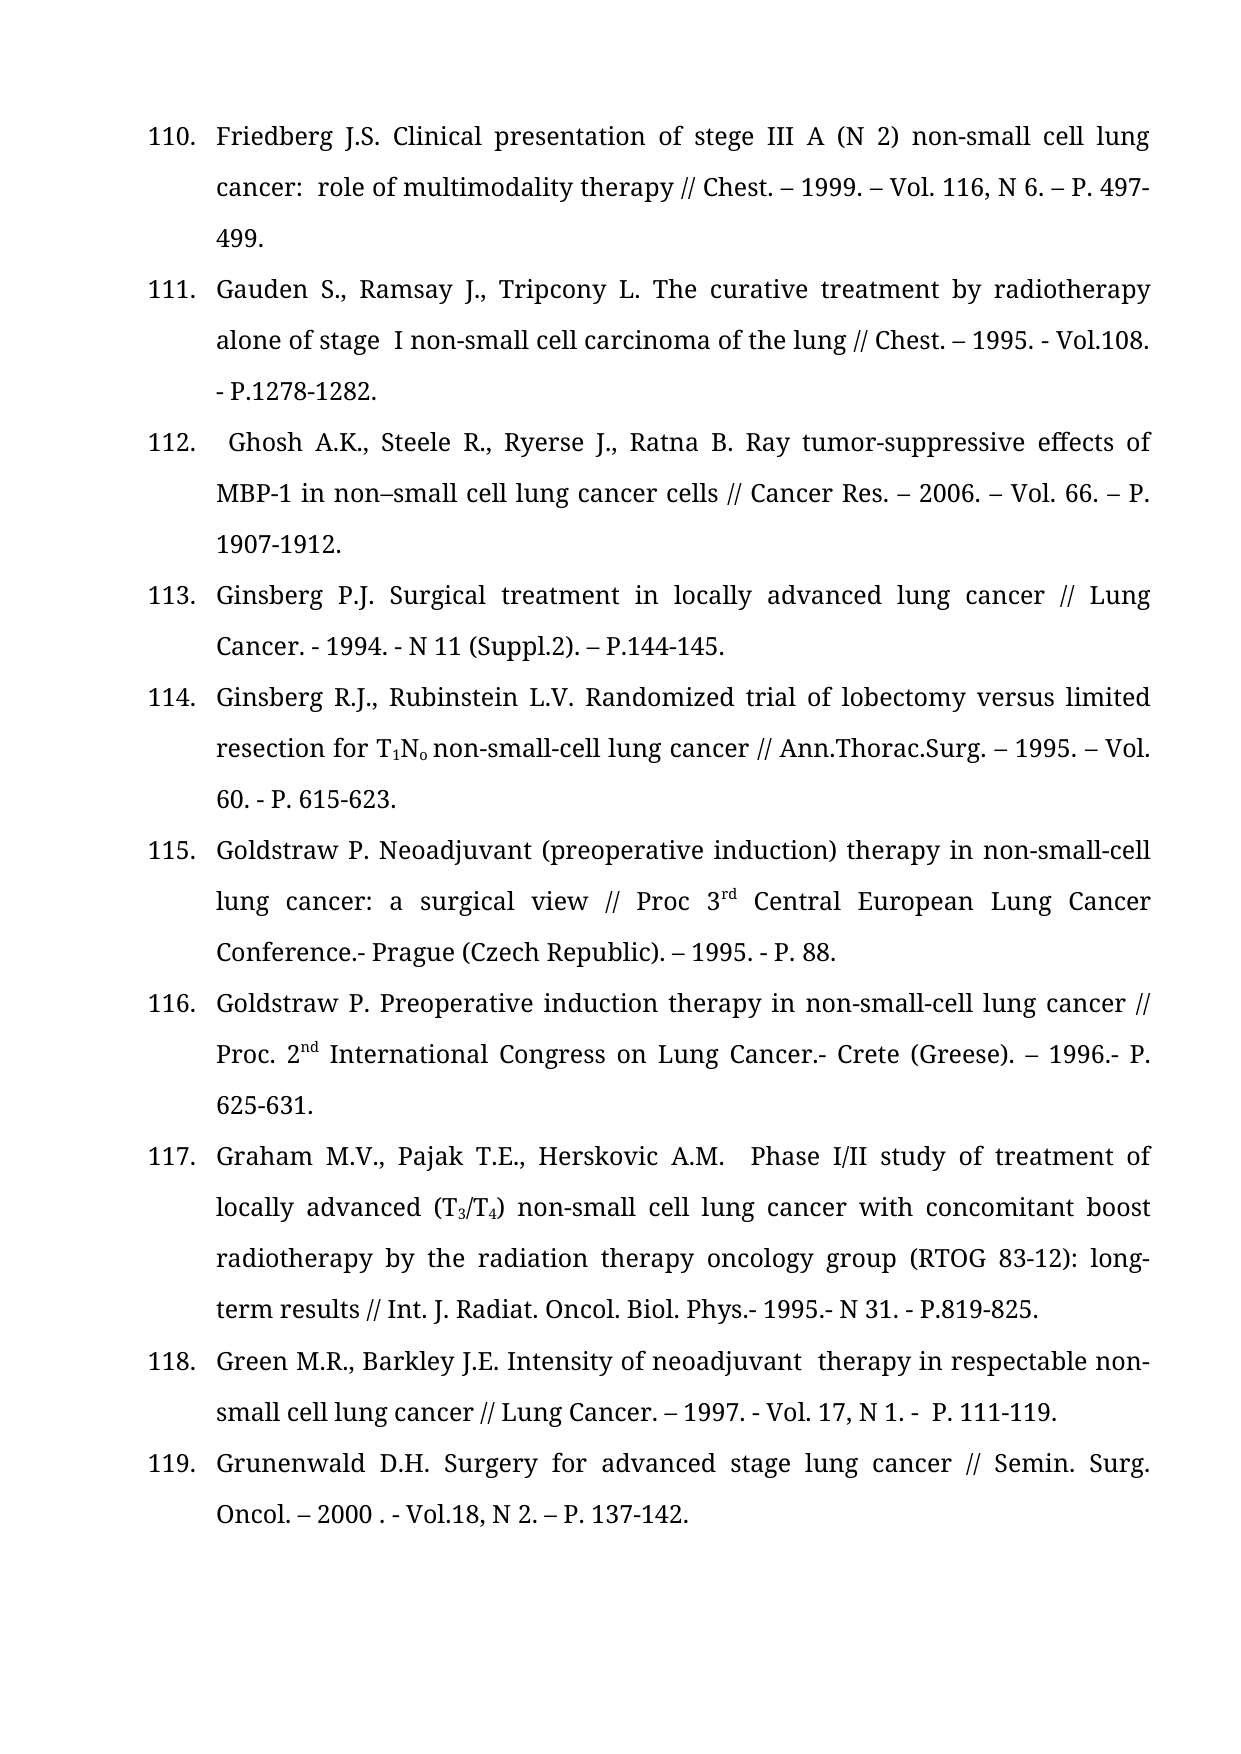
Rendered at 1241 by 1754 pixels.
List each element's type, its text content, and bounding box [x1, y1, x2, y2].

list Grunenwald D.H. Surgery for advanced stage lung cancer // Semin. Surg. Oncol. – 2000 . - Vol.18, N 2. – P. 137-142. [148, 1445, 1152, 1530]
list Ghosh A.K., Steele R., Ryerse J., Ratna B. Ray tumor-suppressive effects of MBP-1 in non–small cell lung cancer cells // Cancer Res. – 2006. – Vol. 66. – P. 1907-1912. [148, 424, 1152, 561]
list Friedberg J.S. Clinical presentation of stege III A (N 2) non-small cell lung cancer: role of multimodality therapy // Chest. – 1999. – Vol. 116, N 6. – P. 497-499. [148, 118, 1152, 254]
list Ginsberg R.J., Rubinstein L.V. Randomized trial of lobectomy versus limited resection for T1No non-small-cell lung cancer // Ann.Thorac.Surg. – 1995. – Vol. 60. - P. 615-623. [148, 679, 1152, 816]
list Goldstraw P. Preoperative induction therapy in non-small-cell lung cancer // Proc. 2nd International Congress on Lung Cancer.- Crete (Greese). – 1996.- P. 625-631. [148, 986, 1152, 1122]
list Gauden S., Ramsay J., Tripcony L. The curative treatment by radiotherapy alone of stage I non-small cell carcinoma of the lung // Chest. – 1995. - Vol.108. - P.1278-1282. [148, 271, 1152, 407]
list Green M.R., Barkley J.E. Intensity of neoadjuvant therapy in respectable non-small cell lung cancer // Lung Cancer. – 1997. - Vol. 17, N 1. - P. 111-119. [148, 1343, 1152, 1428]
list Goldstraw P. Neoadjuvant (preoperative induction) therapy in non-small-cell lung cancer: a surgical view // Proc 3rd Central European Lung Cancer Conference.- Prague (Czech Republic). – 1995. - P. 88. [148, 833, 1152, 969]
list Ginsberg P.J. Surgical treatment in locally advanced lung cancer // Lung Cancer. - 1994. - N 11 (Suppl.2). – P.144-145. [148, 577, 1152, 663]
list Graham M.V., Pajak T.E., Herskovic A.M. Phase I/II study of treatment of locally advanced (T3/T4) non-small cell lung cancer with concomitant boost radiotherapy by the radiation therapy oncology group (RTOG 83-12): long-term results // Int. J. Radiat. Oncol. Biol. Phys.- 1995.- N 31. - P.819-825. [148, 1139, 1152, 1326]
